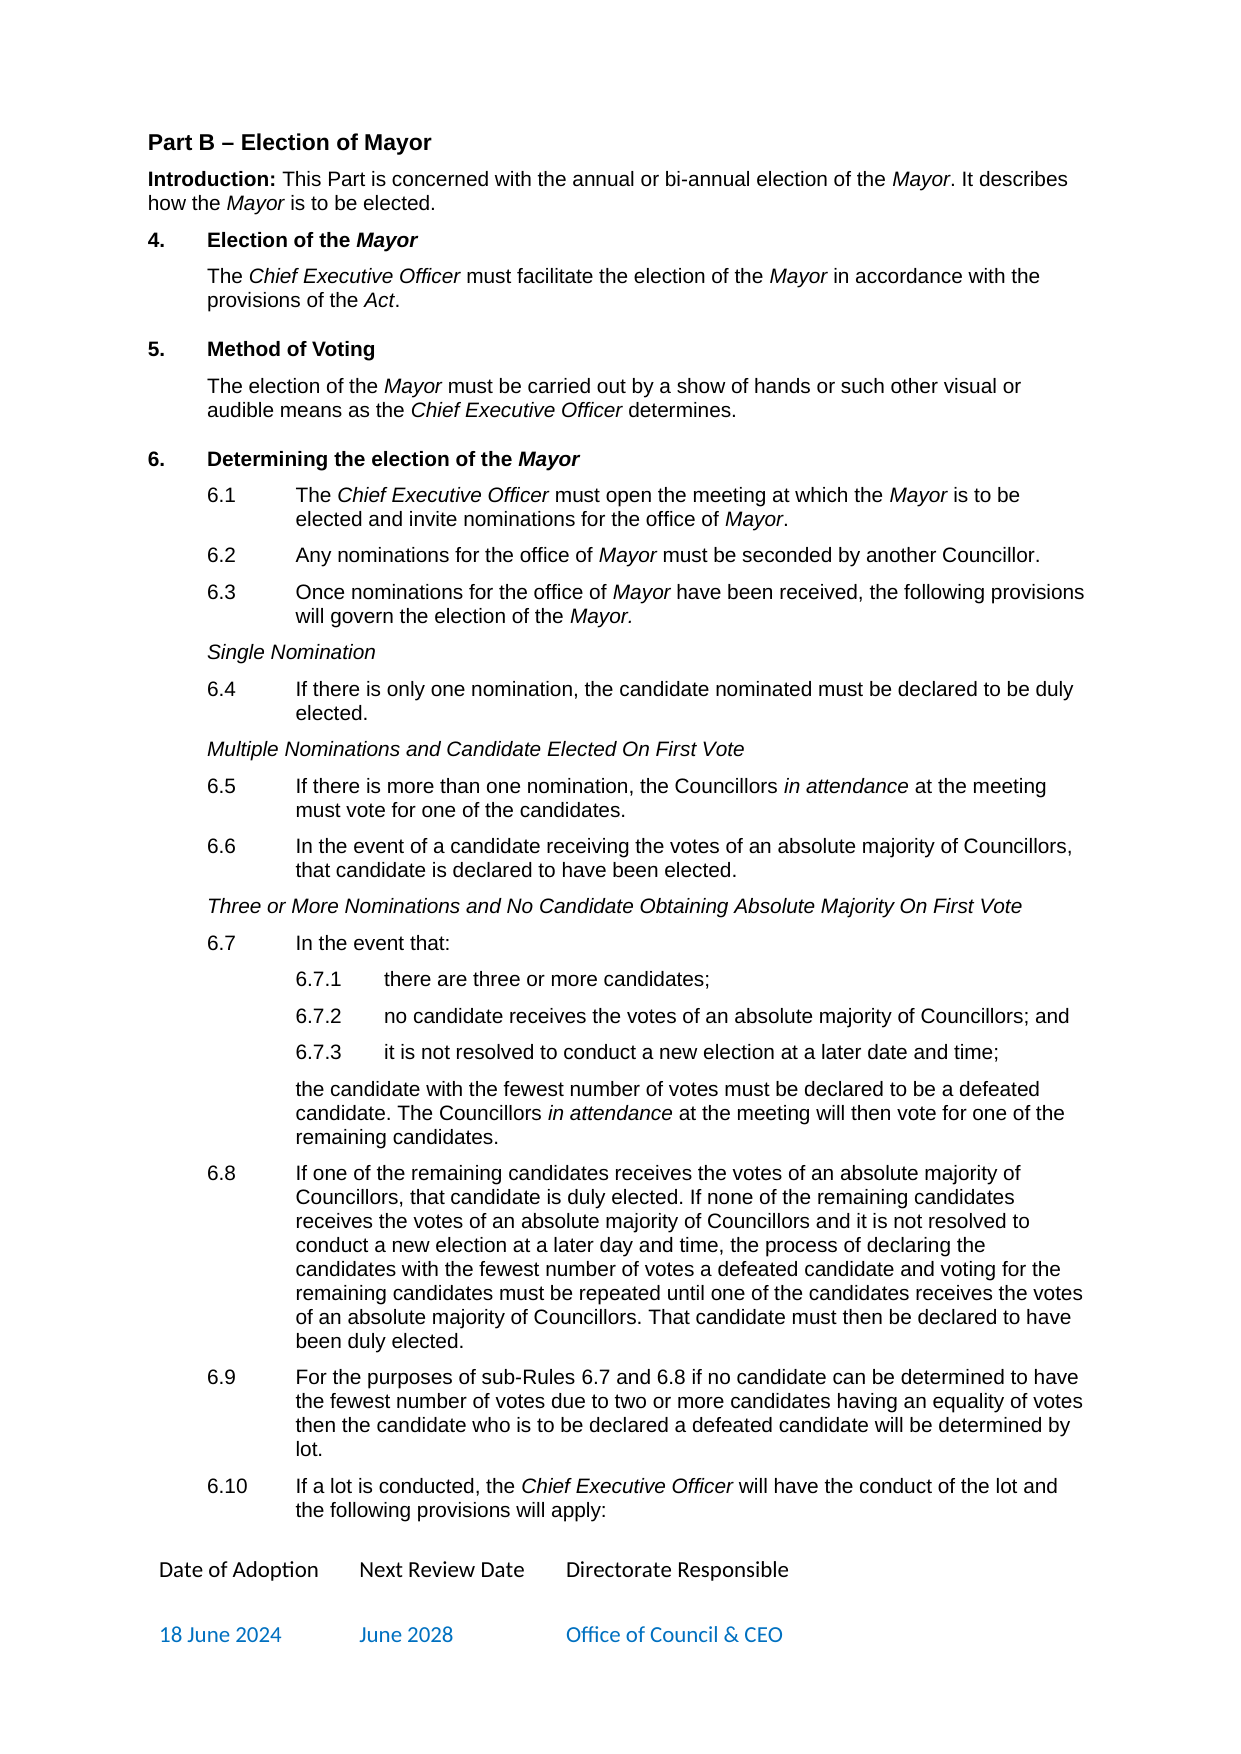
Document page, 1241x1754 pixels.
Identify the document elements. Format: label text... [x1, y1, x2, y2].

subtitle If there is only one nomination, the candidate nominated must be declared to be duly elected. [207, 677, 1092, 724]
text Multiple Nominations and Candidate Elected On First Vote [207, 737, 1092, 761]
subtitle In the event of a candidate receiving the votes of an absolute majority of Councillors, that candidate is declared to have been elected. [207, 834, 1092, 882]
text Introduction: This Part is concerned with the annual or bi-annual election of the Mayor. It describes how the Mayor is to be elected. [148, 167, 1092, 215]
subtitle In the event that: [207, 931, 1092, 955]
text Part B – Election of Mayor [148, 128, 1092, 155]
subtitle Method of Voting [148, 337, 1092, 361]
subtitle Determining the election of the Mayor [148, 446, 1092, 470]
text Three or More Nominations and No Candidate Obtaining Absolute Majority On First Vote [207, 894, 1092, 918]
text Single Nomination [207, 640, 1092, 664]
subtitle it is not resolved to conduct a new election at a later date and time; [295, 1040, 1092, 1064]
subtitle Any nominations for the office of Mayor must be seconded by another Councillor. [207, 543, 1092, 567]
text The election of the Mayor must be carried out by a show of hands or such other visual or audible means as the Chief Executive Officer determines. [207, 373, 1092, 421]
subtitle If there is more than one nomination, the Councillors in attendance at the meeting must vote for one of the candidates. [207, 773, 1092, 821]
subtitle Once nominations for the office of Mayor have been received, the following provisions will govern the election of the Mayor. [207, 580, 1092, 628]
subtitle The Chief Executive Officer must open the meeting at which the Mayor is to be elected and invite nominations for the office of Mayor. [207, 483, 1092, 531]
subtitle no candidate receives the votes of an absolute majority of Councillors; and [295, 1004, 1092, 1028]
subtitle If a lot is conducted, the Chief Executive Officer will have the conduct of the lot and the following provisions will apply: [207, 1473, 1092, 1521]
text The Chief Executive Officer must facilitate the election of the Mayor in accordance with the provisions of the Act. [207, 264, 1092, 312]
subtitle For the purposes of sub-Rules 6.7 and 6.8 if no candidate can be determined to have the fewest number of votes due to two or more candidates having an equality of votes then the candidate who is to be declared a defeated candidate will be determined by lot. [207, 1365, 1092, 1461]
subtitle If one of the remaining candidates receives the votes of an absolute majority of Councillors, that candidate is duly elected. If none of the remaining candidates receives the votes of an absolute majority of Councillors and it is not resolved to conduct a new election at a later day and time, the process of declaring the candidates with the fewest number of votes a defeated candidate and voting for the remaining candidates must be repeated until one of the candidates receives the votes of an absolute majority of Councillors. That candidate must then be declared to have been duly elected. [207, 1161, 1092, 1353]
text the candidate with the fewest number of votes must be declared to be a defeated candidate. The Councillors in attendance at the meeting will then vote for one of the remaining candidates. [295, 1077, 1092, 1148]
subtitle there are three or more candidates; [295, 967, 1092, 991]
subtitle Election of the Mayor [148, 228, 1092, 252]
